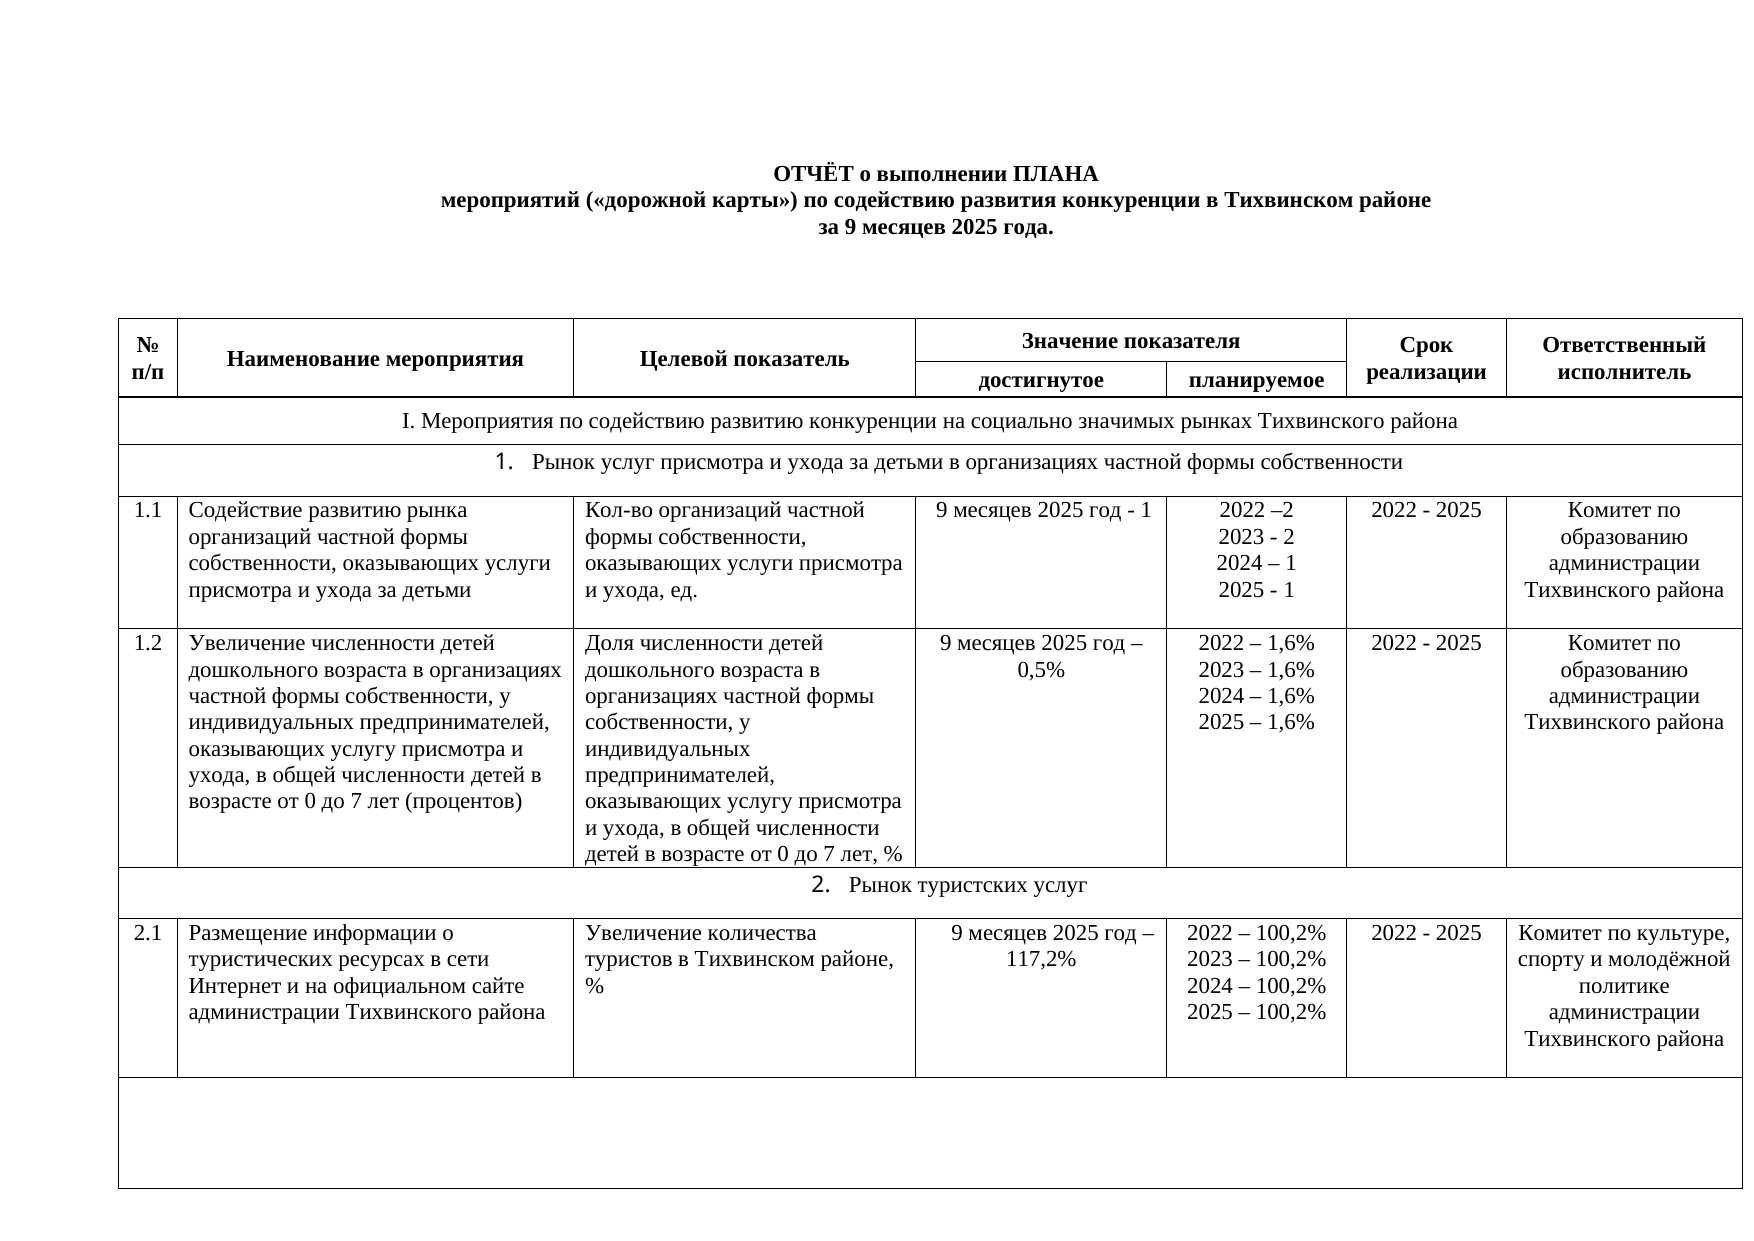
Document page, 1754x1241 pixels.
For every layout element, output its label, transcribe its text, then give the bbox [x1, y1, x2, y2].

text мероприятий («дорожной карты») по содействию развития конкуренции в Тихвинском районе [118, 186, 1754, 213]
table_cell I. Мероприятия по содействию развитию конкуренции на социально значимых рынках Тихвинского района [119, 398, 1742, 444]
table_cell достигнутое [916, 362, 1166, 396]
table_cell Увеличение численности детей дошкольного возраста в организациях частной формы собственности, у индивидуальных предпринимателей, оказывающих услугу присмотра и ухода, в общей численности детей в возрасте от 0 до 7 лет (процентов) [178, 629, 573, 867]
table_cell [119, 1078, 1742, 1188]
table_header Ответственный исполнитель [1507, 319, 1742, 396]
table_cell Рынок туристских услуг [119, 868, 1742, 918]
table_cell Комитет по образованию администрации Тихвинского района [1507, 629, 1742, 867]
table_cell 2.1 [119, 919, 177, 1077]
table_header Срок реализации [1347, 319, 1506, 396]
table_cell 2022 – 1,6% 2023 – 1,6% 2024 – 1,6% 2025 – 1,6% [1167, 629, 1346, 867]
table_cell Увеличение количества туристов в Тихвинском районе, % [574, 919, 915, 1077]
table_cell Кол-во организаций частной формы собственности, оказывающих услуги присмотра и ухода, ед. [574, 497, 915, 628]
table_cell 2022 – 100,2% 2023 – 100,2% 2024 – 100,2% 2025 – 100,2% [1167, 919, 1346, 1077]
table_cell Рынок услуг присмотра и ухода за детьми в организациях частной формы собственности [119, 445, 1742, 496]
table_header Наименование мероприятия [178, 319, 573, 396]
table_cell 2022 –2 2023 - 2 2024 – 1 2025 - 1 [1167, 497, 1346, 628]
table_cell 1.2 [119, 629, 177, 867]
table_header № п/п [119, 319, 177, 396]
table_cell 2022 - 2025 [1347, 919, 1506, 1077]
table_cell планируемое [1167, 362, 1346, 396]
table_cell 2022 - 2025 [1347, 497, 1506, 628]
table_cell 9 месяцев 2025 год – 117,2% [916, 919, 1166, 1077]
table_cell 9 месяцев 2025 год – 0,5% [916, 629, 1166, 867]
table_cell Доля численности детей дошкольного возраста в организациях частной формы собственности, у индивидуальных предпринимателей, оказывающих услугу присмотра и ухода, в общей численности детей в возрасте от 0 до 7 лет, % [574, 629, 915, 867]
table_header Значение показателя [916, 319, 1346, 361]
text ОТЧЁТ о выполнении ПЛАНА [118, 160, 1754, 186]
table_cell 2022 - 2025 [1347, 629, 1506, 867]
table_cell Содействие развитию рынка организаций частной формы собственности, оказывающих услуги присмотра и ухода за детьми [178, 497, 573, 628]
table_cell Комитет по образованию администрации Тихвинского района [1507, 497, 1742, 628]
table_header Целевой показатель [574, 319, 915, 396]
table_cell Размещение информации о туристических ресурсах в сети Интернет и на официальном сайте администрации Тихвинского района [178, 919, 573, 1077]
table_cell 9 месяцев 2025 год - 1 [916, 497, 1166, 628]
table_cell Комитет по культуре, спорту и молодёжной политике администрации Тихвинского района [1507, 919, 1742, 1077]
table_cell 1.1 [119, 497, 177, 628]
text за 9 месяцев 2025 года. [118, 213, 1754, 239]
